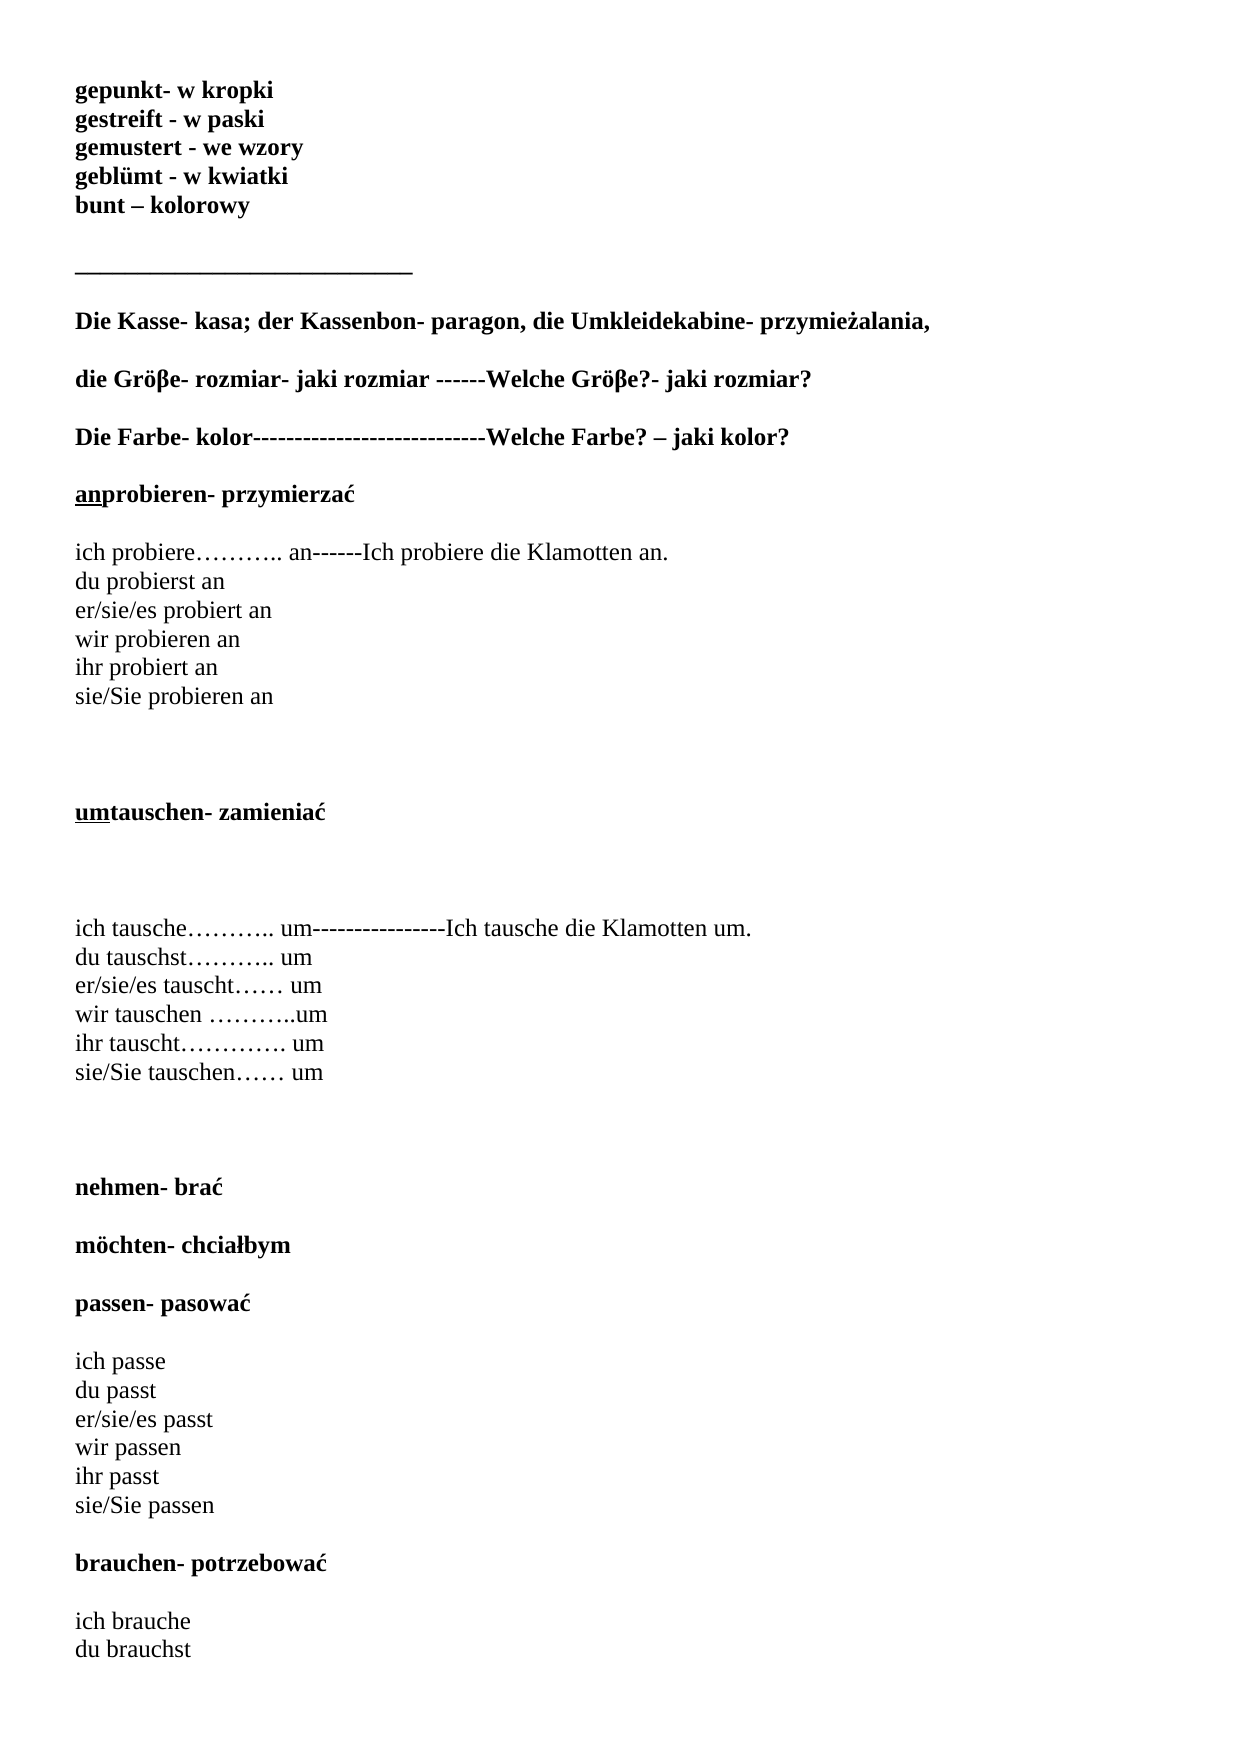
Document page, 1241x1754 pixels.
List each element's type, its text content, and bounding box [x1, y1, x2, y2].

text die Gröβe- rozmiar- jaki rozmiar ------Welche Gröβe?- jaki rozmiar? [75, 364, 1165, 392]
text ich probiere……….. an------Ich probiere die Klamotten an. [75, 537, 1165, 566]
text anprobieren- przymierzać [75, 479, 1165, 508]
text ihr tauscht…………. um [75, 1028, 1165, 1057]
text umtauschen- zamieniać [75, 797, 1165, 826]
text du brauchst [75, 1634, 1165, 1663]
text brauchen- potrzebować [75, 1548, 1165, 1577]
text ich brauche [75, 1606, 1165, 1634]
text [75, 75, 1165, 219]
text Die Kasse- kasa; der Kassenbon- paragon, die Umkleidekabine- przymieżalania, [75, 306, 1165, 334]
text ich passe [75, 1346, 1165, 1375]
text ___________________________ [75, 248, 1165, 277]
text er/sie/es probiert an [75, 595, 1165, 624]
text ihr probiert an [75, 652, 1165, 681]
text du probierst an [75, 566, 1165, 595]
text wir probieren an [75, 624, 1165, 652]
text sie/Sie passen [75, 1490, 1165, 1519]
text wir tauschen ………..um [75, 999, 1165, 1028]
text nehmen- brać [75, 1172, 1165, 1201]
text möchten- chciałbym [75, 1230, 1165, 1259]
text er/sie/es tauscht…… um [75, 970, 1165, 999]
text sie/Sie tauschen…… um [75, 1057, 1165, 1085]
text ich tausche……….. um----------------Ich tausche die Klamotten um. [75, 913, 1165, 942]
text du passt [75, 1375, 1165, 1404]
text sie/Sie probieren an [75, 681, 1165, 710]
text Die Farbe- kolor----------------------------Welche Farbe? – jaki kolor? [75, 422, 1165, 450]
text passen- pasować [75, 1288, 1165, 1317]
text ihr passt [75, 1461, 1165, 1490]
text du tauschst……….. um [75, 942, 1165, 970]
text wir passen [75, 1432, 1165, 1461]
text er/sie/es passt [75, 1404, 1165, 1432]
